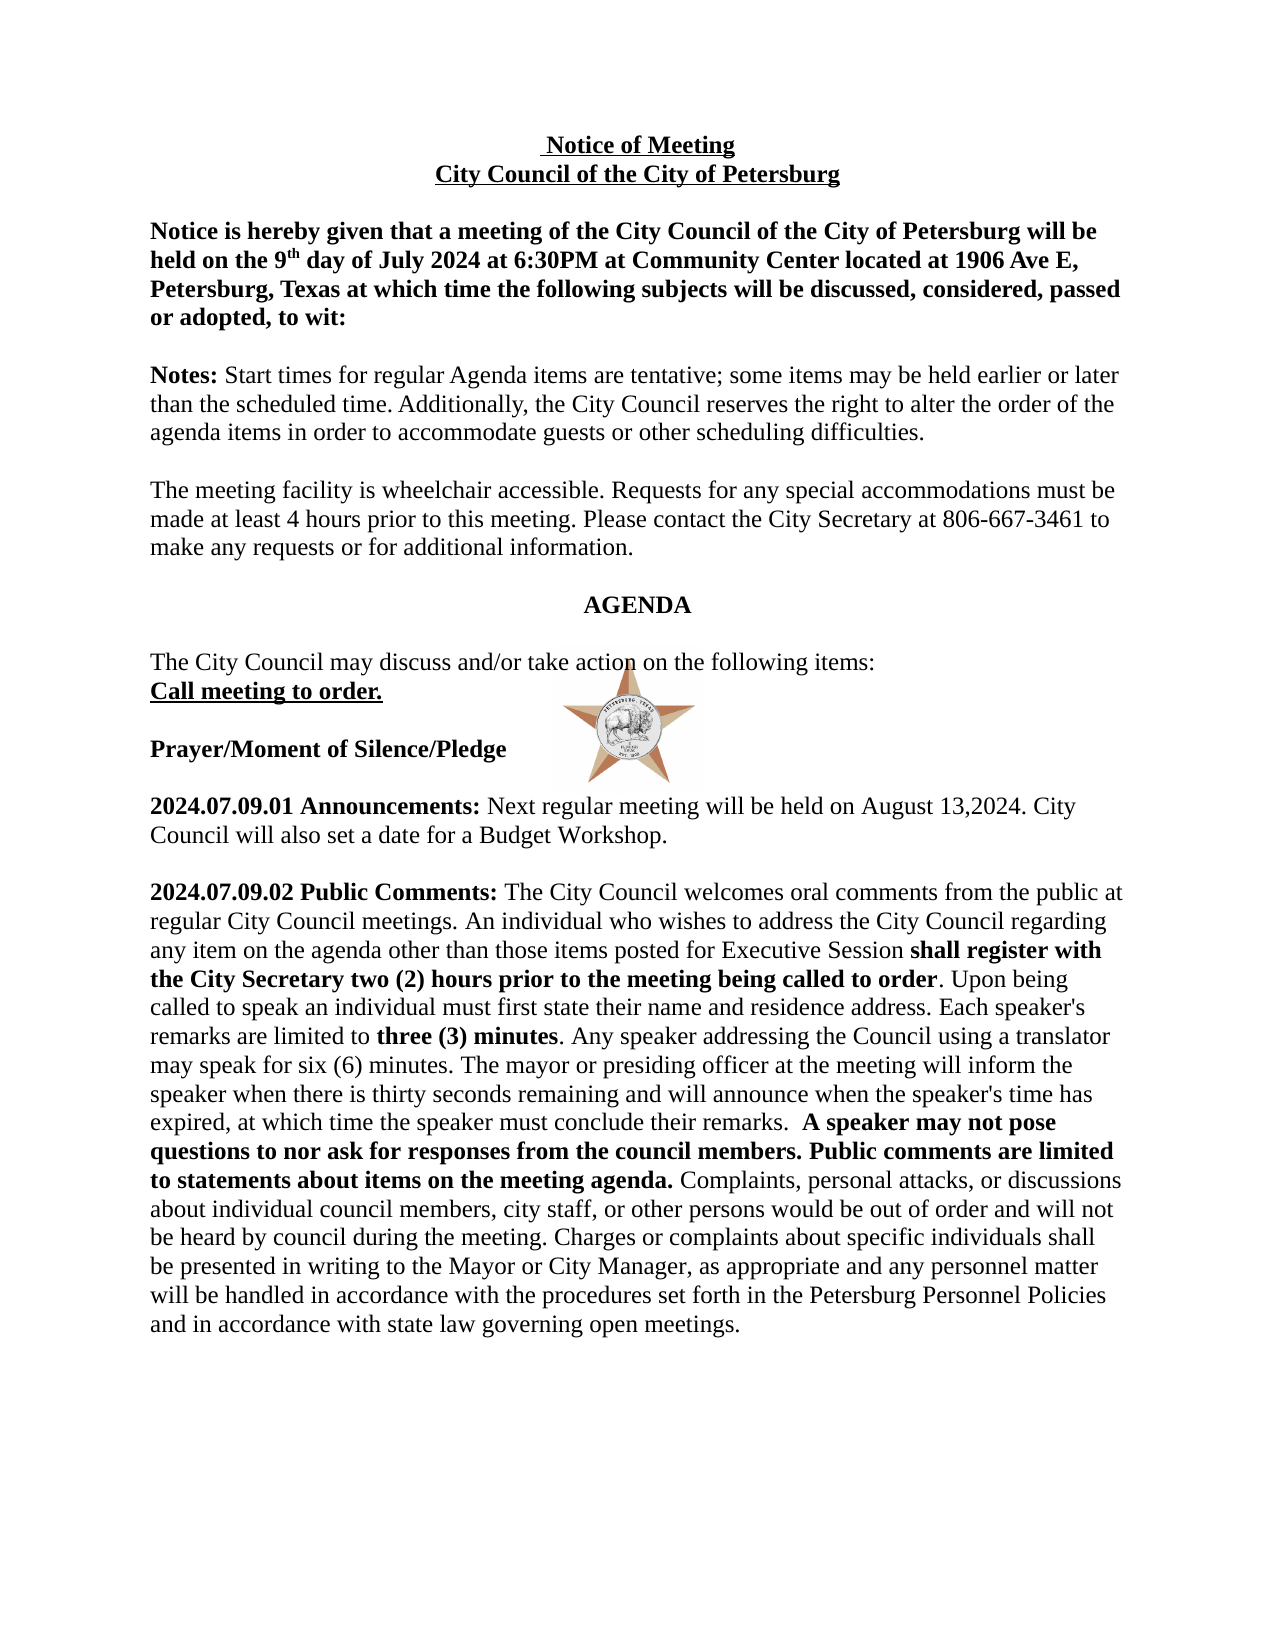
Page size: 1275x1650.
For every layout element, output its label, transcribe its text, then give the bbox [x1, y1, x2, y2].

text Call meeting to order. [150, 676, 1125, 705]
text Notes: Start times for regular Agenda items are tentative; some items may be held earlier or later than the scheduled time. Additionally, the City Council reserves the right to alter the order of the agenda items in order to accommodate guests or other scheduling difficulties. [150, 360, 1125, 446]
text 2024.07.09.01 Announcements: Next regular meeting will be held on August 13,2024. City Council will also set a date for a Budget Workshop. [150, 791, 1125, 849]
text Notice of Meeting [150, 130, 1125, 159]
text The City Council may discuss and/or take action on the following items: [150, 647, 1125, 676]
text Notice is hereby given that a meeting of the City Council of the City of Petersburg will be held on the 9th day of July 2024 at 6:30PM at Community Center located at 1906 Ave E, Petersburg, Texas at which time the following subjects will be discussed, considered, passed or adopted, to wit: [150, 216, 1125, 331]
text Prayer/Moment of Silence/Pledge [150, 734, 1125, 762]
text 2024.07.09.02 Public Comments: The City Council welcomes oral comments from the public at regular City Council meetings. An individual who wishes to address the City Council regarding any item on the agenda other than those items posted for Executive Session shall register with the City Secretary two (2) hours prior to the meeting being called to order. Upon being called to speak an individual must first state their name and residence address. Each speaker's remarks are limited to three (3) minutes. Any speaker addressing the Council using a translator may speak for six (6) minutes. The mayor or presiding officer at the meeting will inform the speaker when there is thirty seconds remaining and will announce when the speaker's time has expired, at which time the speaker must conclude their remarks. A speaker may not pose questions to nor ask for responses from the council members. Public comments are limited to statements about items on the meeting agenda. Complaints, personal attacks, or discussions about individual council members, city staff, or other persons would be out of order and will not be heard by council during the meeting. Charges or complaints about specific individuals shall be presented in writing to the Mayor or City Manager, as appropriate and any personnel matter will be handled in accordance with the procedures set forth in the Petersburg Personnel Policies and in accordance with state law governing open meetings. [150, 877, 1125, 1337]
text City Council of the City of Petersburg [150, 159, 1125, 187]
text The meeting facility is wheelchair accessible. Requests for any special accommodations must be made at least 4 hours prior to this meeting. Please contact the City Secretary at 806-667-3461 to make any requests or for additional information. [150, 475, 1125, 561]
text AGENDA [150, 590, 1125, 619]
